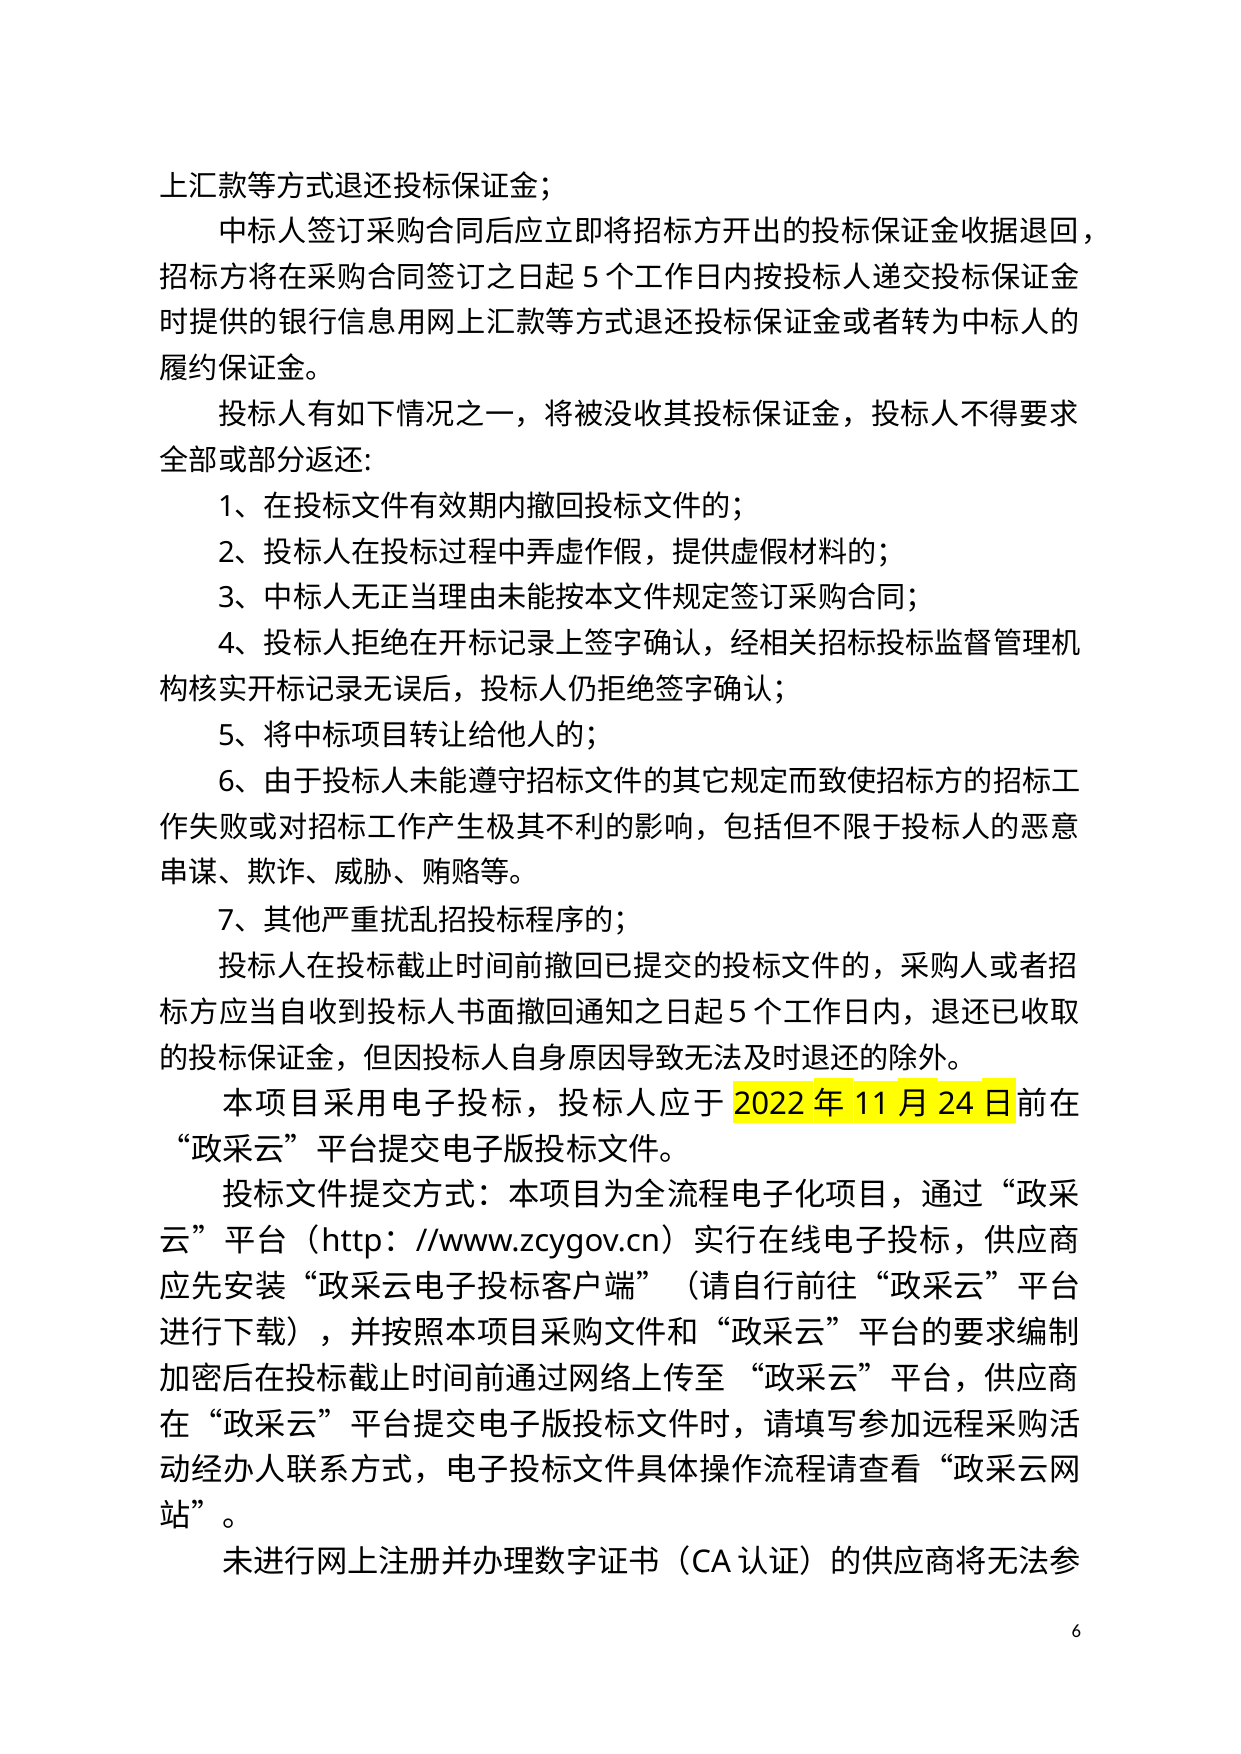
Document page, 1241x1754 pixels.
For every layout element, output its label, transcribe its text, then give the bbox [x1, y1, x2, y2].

text 投标文件提交方式：本项目为全流程电子化项目，通过“政采云”平台（http：//www.zcygov.cn）实行在线电子投标，供应商应先安装“政采云电子投标客户端”（请自行前往“政采云”平台进行下载），并按照本项目采购文件和“政采云”平台的要求编制、加密后在投标截止时间前通过网络上传至 “政采云”平台，供应商在“政采云”平台提交电子版投标文件时，请填写参加远程采购活动经办人联系方式，电子投标文件具体操作流程请查看“政采云网站”。 [159, 1169, 1081, 1536]
text 2、投标人在投标过程中弄虚作假，提供虚假材料的； [159, 525, 1081, 571]
text 中标人签订采购合同后应立即将招标方开出的投标保证金收据退回，招标方将在采购合同签订之日起5个工作日内按投标人递交投标保证金时提供的银行信息用网上汇款等方式退还投标保证金或者转为中标人的履约保证金。 [159, 204, 1081, 388]
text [159, 162, 1081, 204]
text 6、由于投标人未能遵守招标文件的其它规定而致使招标方的招标工作失败或对招标工作产生极其不利的影响，包括但不限于投标人的恶意串谋、欺诈、威胁、贿赂等。 [159, 754, 1081, 892]
text 5、将中标项目转让给他人的； [159, 709, 1081, 754]
text 7、其他严重扰乱招投标程序的； [159, 892, 1081, 940]
text 投标人在投标截止时间前撤回已提交的投标文件的，采购人或者招标方应当自收到投标人书面撤回通知之日起５个工作日内，退还已收取的投标保证金，但因投标人自身原因导致无法及时退还的除外。 [159, 940, 1081, 1077]
text 本项目采用电子投标，投标人应于2022年11月24日前在“政采云”平台提交电子版投标文件。 [159, 1077, 1081, 1169]
text 3、中标人无正当理由未能按本文件规定签订采购合同； [159, 571, 1081, 617]
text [159, 1536, 1081, 1582]
text 投标人有如下情况之一，将被没收其投标保证金，投标人不得要求全部或部分返还: [159, 388, 1081, 479]
text 4、投标人拒绝在开标记录上签字确认，经相关招标投标监督管理机构核实开标记录无误后，投标人仍拒绝签字确认； [159, 617, 1081, 709]
text 1、在投标文件有效期内撤回投标文件的； [159, 479, 1081, 525]
